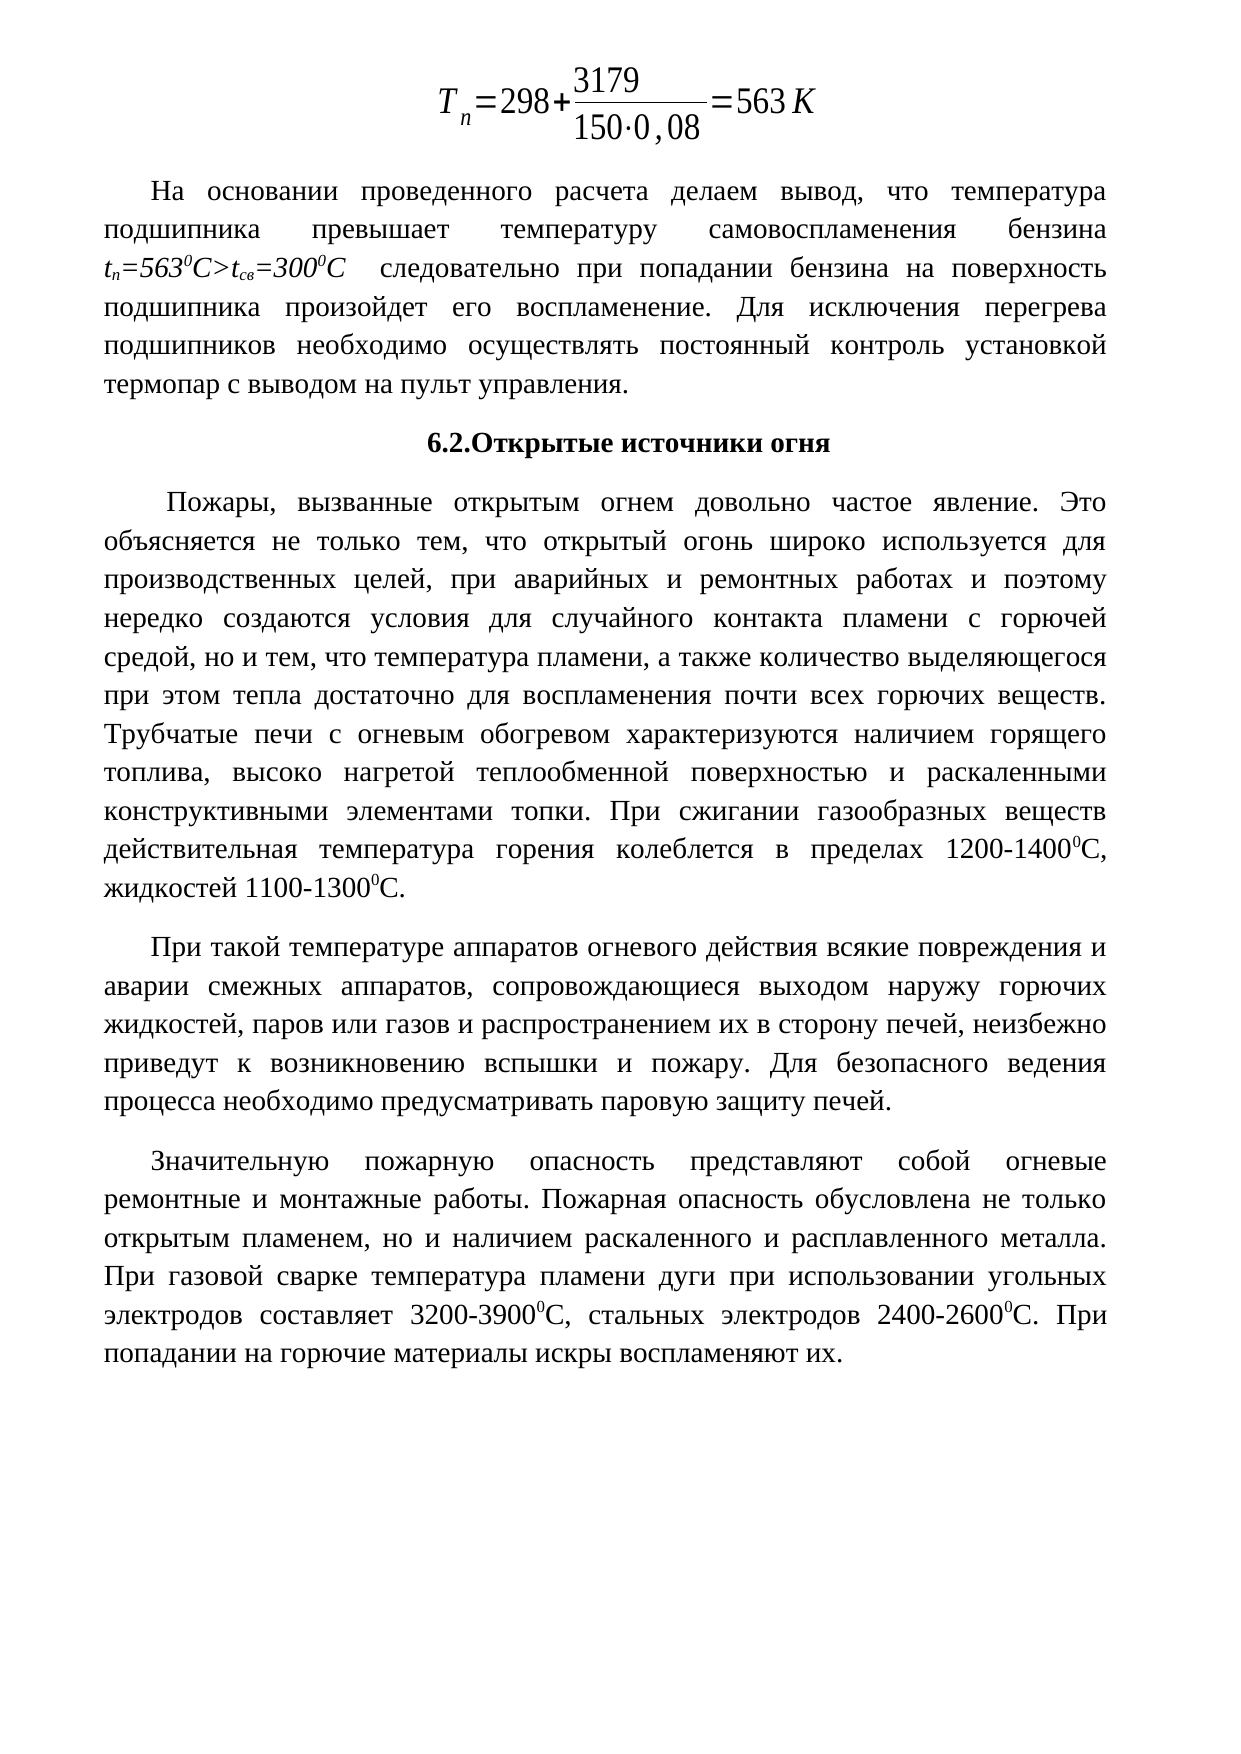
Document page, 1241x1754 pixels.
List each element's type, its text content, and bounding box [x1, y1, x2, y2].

text 6.2.Открытые источники огня [103, 425, 1107, 459]
text При такой температуре аппаратов огневого действия всякие повреждения и аварии смежных аппаратов, сопровождающиеся выходом наружу горючих жидкостей, паров или газов и распространением их в сторону печей, неизбежно приведут к возникновению вспышки и пожару. Для безопасного ведения процесса необходимо предусматривать паровую защиту печей. [103, 929, 1107, 1117]
text На основании проведенного расчета делаем вывод, что температура подшипника превышает температуру самовоспламенения бензина tп=5630С>tсв=3000С следовательно при попадании бензина на поверхность подшипника произойдет его воспламенение. Для исключения перегрева подшипников необходимо осуществлять постоянный контроль установкой термопар с выводом на пульт управления. [103, 173, 1107, 399]
text Пожары, вызванные открытым огнем довольно частое явление. Это объясняется не только тем, что открытый огонь широко используется для производственных целей, при аварийных и ремонтных работах и поэтому нередко создаются условия для случайного контакта пламени с горючей средой, но и тем, что температура пламени, а также количество выделяющегося при этом тепла достаточно для воспламенения почти всех горючих веществ. Трубчатые печи с огневым обогревом характеризуются наличием горящего топлива, высоко нагретой теплообменной поверхностью и раскаленными конструктивными элементами топки. При сжигании газообразных веществ действительная температура горения колеблется в пределах 1200-14000С, жидкостей 1100-13000С. [103, 484, 1107, 903]
text Значительную пожарную опасность представляют собой огневые ремонтные и монтажные работы. Пожарная опасность обусловлена не только открытым пламенем, но и наличием раскаленного и расплавленного металла. При газовой сварке температура пламени дуги при использовании угольных электродов составляет 3200-39000С, стальных электродов 2400-26000С. При попадании на горючие материалы искры воспламеняют их. [103, 1143, 1107, 1369]
